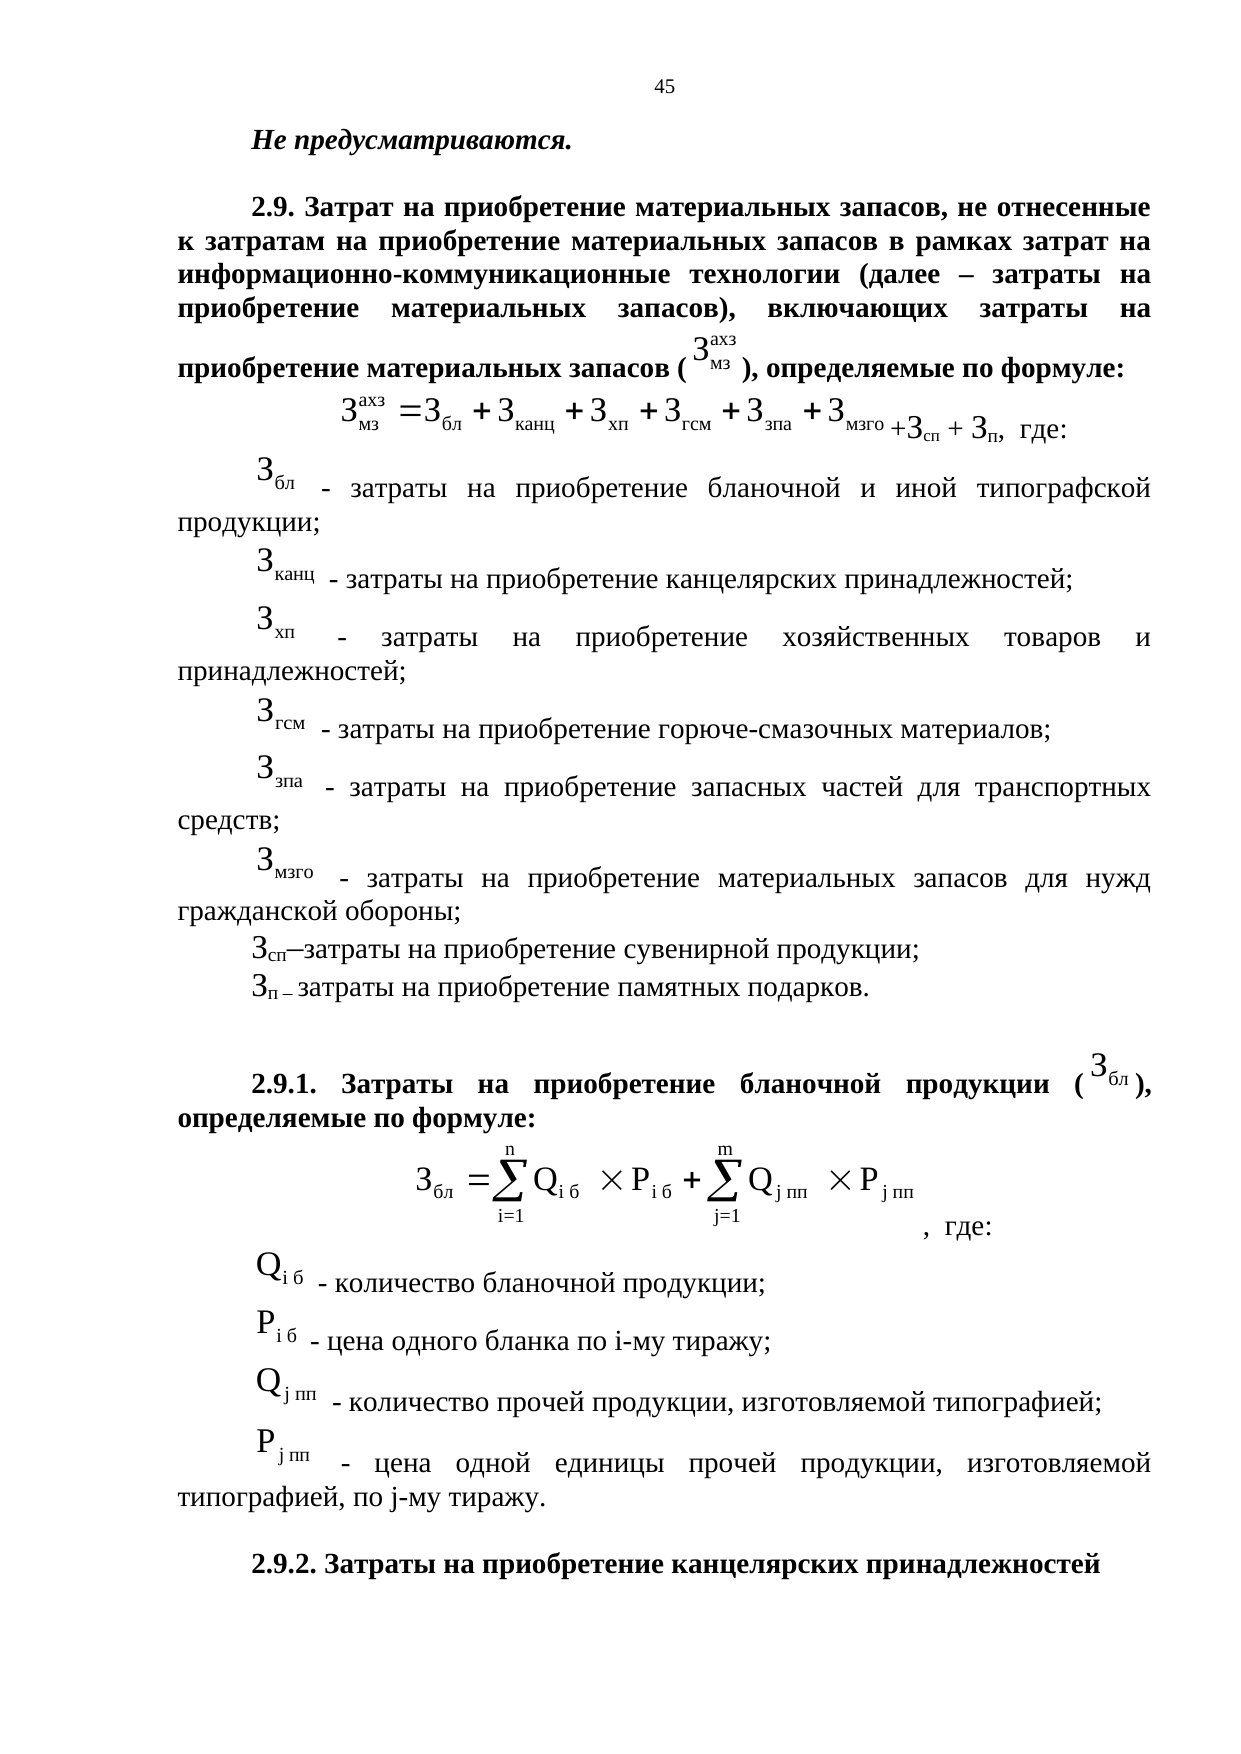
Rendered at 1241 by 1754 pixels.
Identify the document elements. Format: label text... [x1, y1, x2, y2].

text , где: [177, 1133, 1152, 1241]
text - количество прочей продукции, изготовляемой типографией; [177, 1357, 1152, 1418]
text 2.9.1. Затраты на приобретение бланочной продукции (), определяемые по формуле: [177, 1042, 1152, 1133]
text - затраты на приобретение горюче-смазочных материалов; [177, 687, 1152, 744]
text - затраты на приобретение запасных частей для транспортных средств; [177, 744, 1152, 836]
text - затраты на приобретение бланочной и иной типографской продукции; [177, 446, 1152, 537]
text - затраты на приобретение канцелярских принадлежностей; [177, 537, 1152, 595]
text - затраты на приобретение хозяйственных товаров и принадлежностей; [177, 595, 1152, 687]
text 2.9. Затрат на приобретение материальных запасов, не отнесенные к затратам на приобретение материальных запасов в рамках затрат на информационно-коммуникационные технологии (далее – затраты на приобретение материальных запасов), включающих затраты на приобретение материальных запасов (), определяемые по формуле: [177, 189, 1152, 384]
text Зп – затраты на приобретение памятных подарков. [177, 965, 1152, 1004]
text - цена одного бланка по i-му тиражу; [177, 1299, 1152, 1357]
text - цена одной единицы прочей продукции, изготовляемой типографией, по j-му тиражу. [177, 1418, 1152, 1512]
text - затраты на приобретение материальных запасов для нужд гражданской обороны; [177, 836, 1152, 927]
text Зсп–затраты на приобретение сувенирной продукции; [177, 927, 1152, 965]
text +Зсп + Зп, где: [177, 384, 1152, 446]
text - количество бланочной продукции; [177, 1241, 1152, 1299]
text Не предусматриваются. [177, 122, 1152, 156]
text 2.9.2. Затраты на приобретение канцелярских принадлежностей [177, 1546, 1152, 1579]
